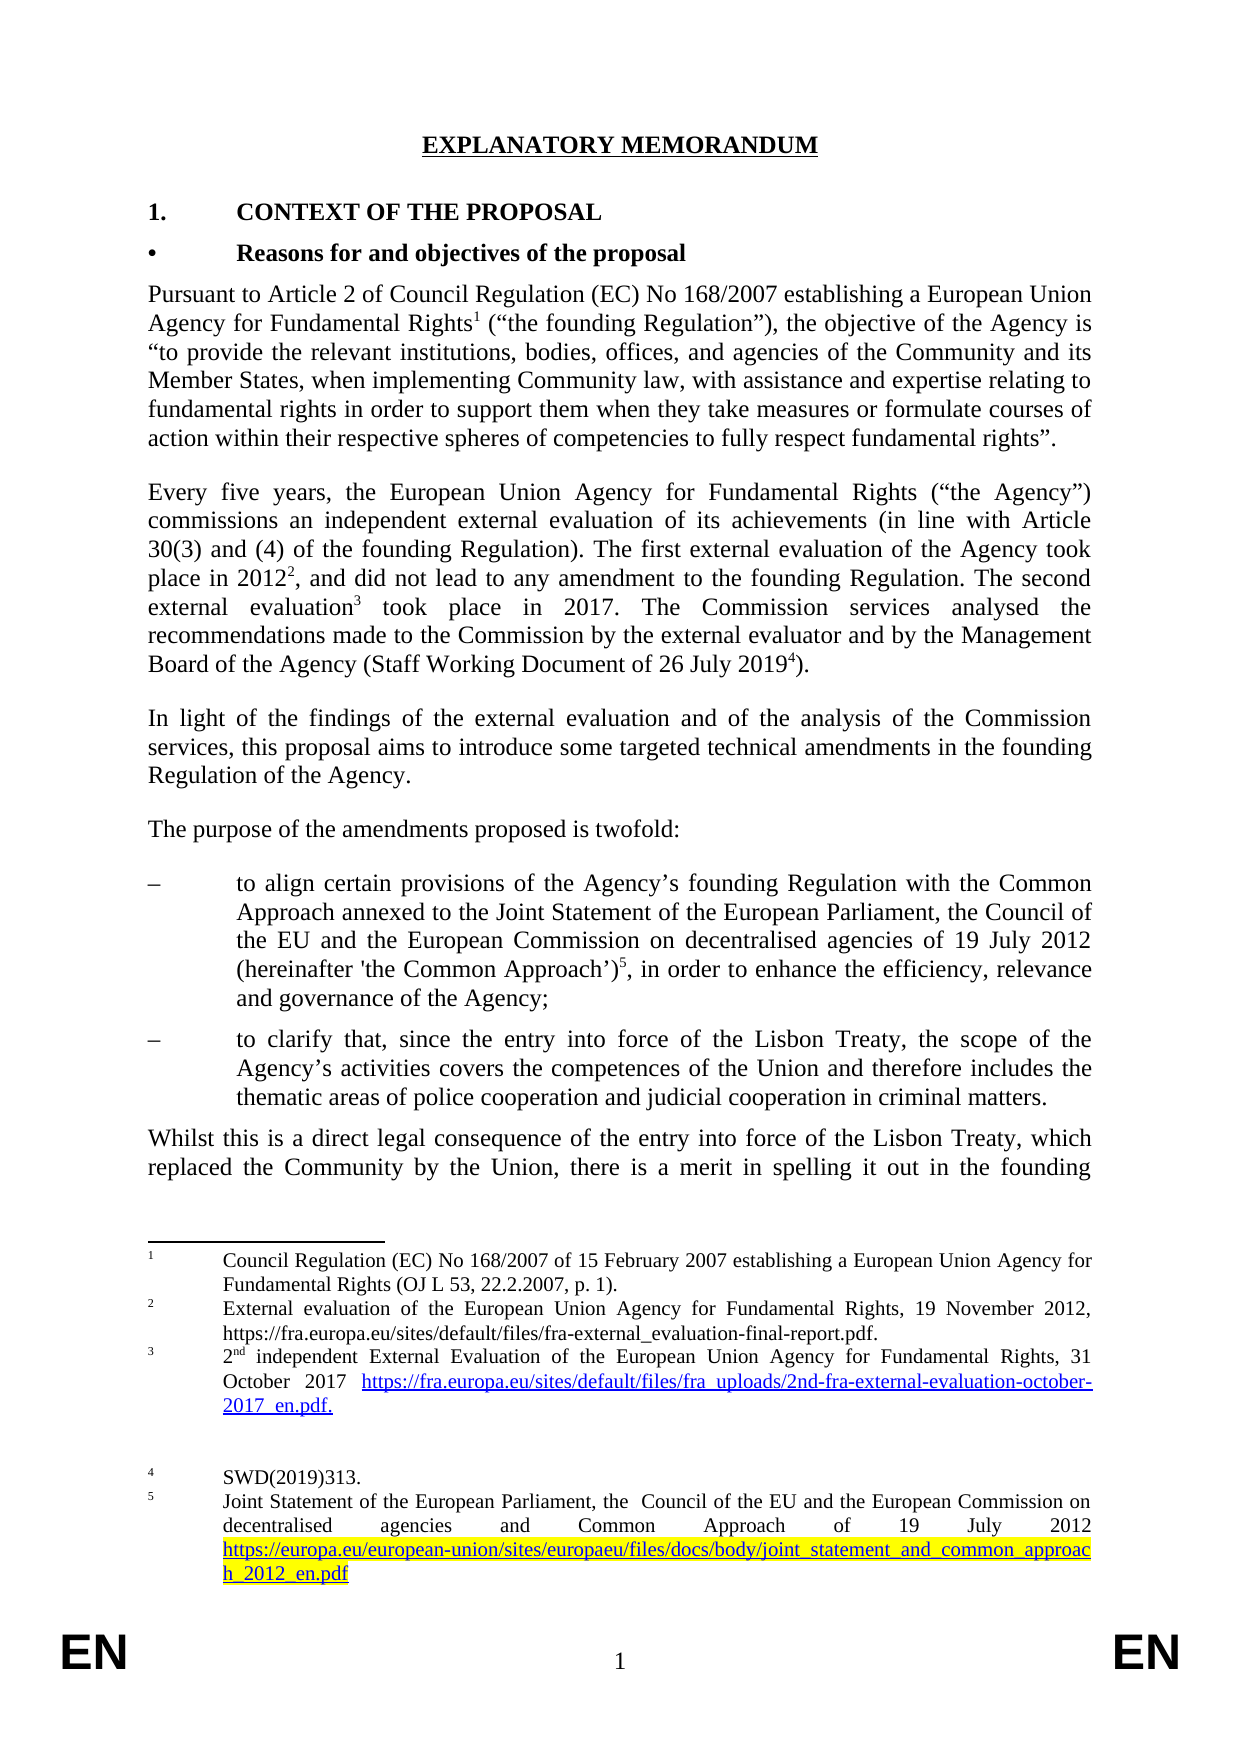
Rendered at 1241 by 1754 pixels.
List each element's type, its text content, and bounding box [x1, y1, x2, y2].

text EXPLANATORY MEMORANDUM [148, 131, 1093, 159]
subtitle 1. CONTEXT OF THE PROPOSAL [148, 197, 1093, 226]
text Whilst this is a direct legal consequence of the entry into force of the Lisbon Treaty, which replaced the Community by the Union, there is a merit in spelling it out in the founding Regulation in order to fully reflect the Agency’s relevance for assisting the Union institutions, bodies, offices and agencies and the Member States on issues relating to fundamental rights. [148, 1123, 1093, 1181]
subtitle • Reasons for and objectives of the proposal [148, 238, 1093, 267]
text Every five years, the European Union Agency for Fundamental Rights (“the Agency”) commissions an independent external evaluation of its achievements (in line with Article 30(3) and (4) of the founding Regulation). The first external evaluation of the Agency took place in 2012, and did not lead to any amendment to the founding Regulation. The second external evaluation took place in 2017. The Commission services analysed the recommendations made to the Commission by the external evaluator and by the Management Board of the Agency (Staff Working Document of 26 July 2019). [148, 477, 1093, 678]
list to clarify that, since the entry into force of the Lisbon Treaty, the scope of the Agency’s activities covers the competences of the Union and therefore includes the thematic areas of police cooperation and judicial cooperation in criminal matters. [148, 1024, 1093, 1111]
text The purpose of the amendments proposed is twofold: [148, 814, 1093, 843]
text Pursuant to Article 2 of Council Regulation (EC) No 168/2007 establishing a European Union Agency for Fundamental Rights (“the founding Regulation”), the objective of the Agency is “to provide the relevant institutions, bodies, offices, and agencies of the Community and its Member States, when implementing Community law, with assistance and expertise relating to fundamental rights in order to support them when they take measures or formulate courses of action within their respective spheres of competencies to fully respect fundamental rights”. [148, 279, 1093, 452]
list to align certain provisions of the Agency’s founding Regulation with the Common Approach annexed to the Joint Statement of the European Parliament, the Council of the EU and the European Commission on decentralised agencies of 19 July 2012 (hereinafter 'the Common Approach’), in order to enhance the efficiency, relevance and governance of the Agency; [148, 868, 1093, 1012]
text In light of the findings of the external evaluation and of the analysis of the Commission services, this proposal aims to introduce some targeted technical amendments in the founding Regulation of the Agency. [148, 703, 1093, 789]
